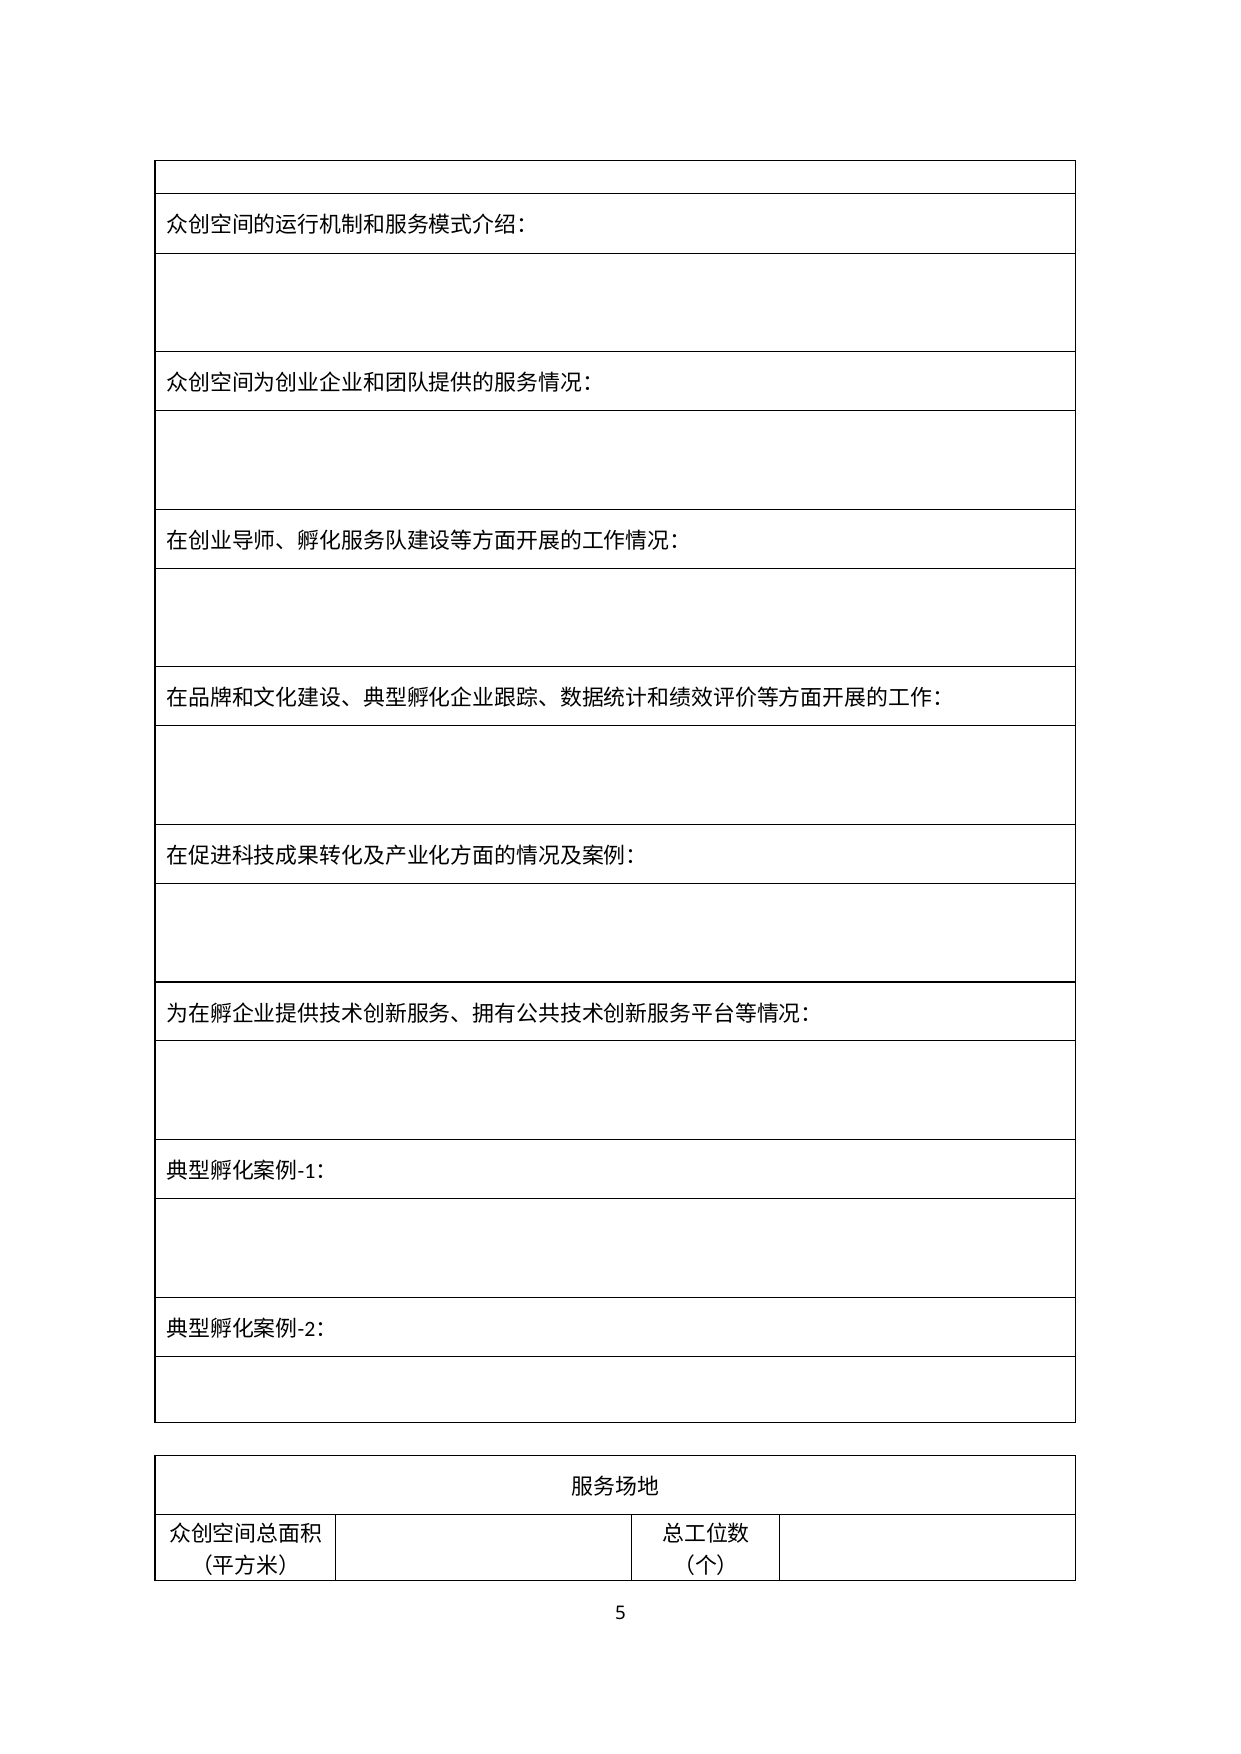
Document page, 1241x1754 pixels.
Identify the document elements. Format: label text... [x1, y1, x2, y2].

table_cell [156, 254, 1075, 351]
table_cell [156, 1199, 1075, 1297]
table_cell [336, 1515, 631, 1580]
table_cell 典型孵化案例-1： [156, 1140, 1075, 1198]
table_cell [156, 726, 1075, 824]
table_cell 总工位数（个） [632, 1515, 779, 1580]
table_cell [156, 1041, 1075, 1139]
table_cell 众创空间为创业企业和团队提供的服务情况： [156, 352, 1075, 410]
table_cell 在品牌和文化建设、典型孵化企业跟踪、数据统计和绩效评价等方面开展的工作： [156, 667, 1075, 725]
table_cell 为在孵企业提供技术创新服务、拥有公共技术创新服务平台等情况： [156, 983, 1075, 1040]
table_cell 典型孵化案例-2： [156, 1298, 1075, 1356]
table_cell [780, 1515, 1075, 1580]
table_cell 众创空间总面积（平方米） [156, 1515, 335, 1580]
table_cell [156, 161, 1075, 193]
table_cell [156, 569, 1075, 666]
table_cell 在创业导师、孵化服务队建设等方面开展的工作情况： [156, 510, 1075, 568]
table_cell [156, 411, 1075, 508]
table_cell 在促进科技成果转化及产业化方面的情况及案例： [156, 825, 1075, 883]
table_cell [156, 1357, 1075, 1422]
table_header 服务场地 [156, 1456, 1075, 1514]
table_cell 众创空间的运行机制和服务模式介绍： [156, 194, 1075, 252]
table_cell [156, 884, 1075, 981]
